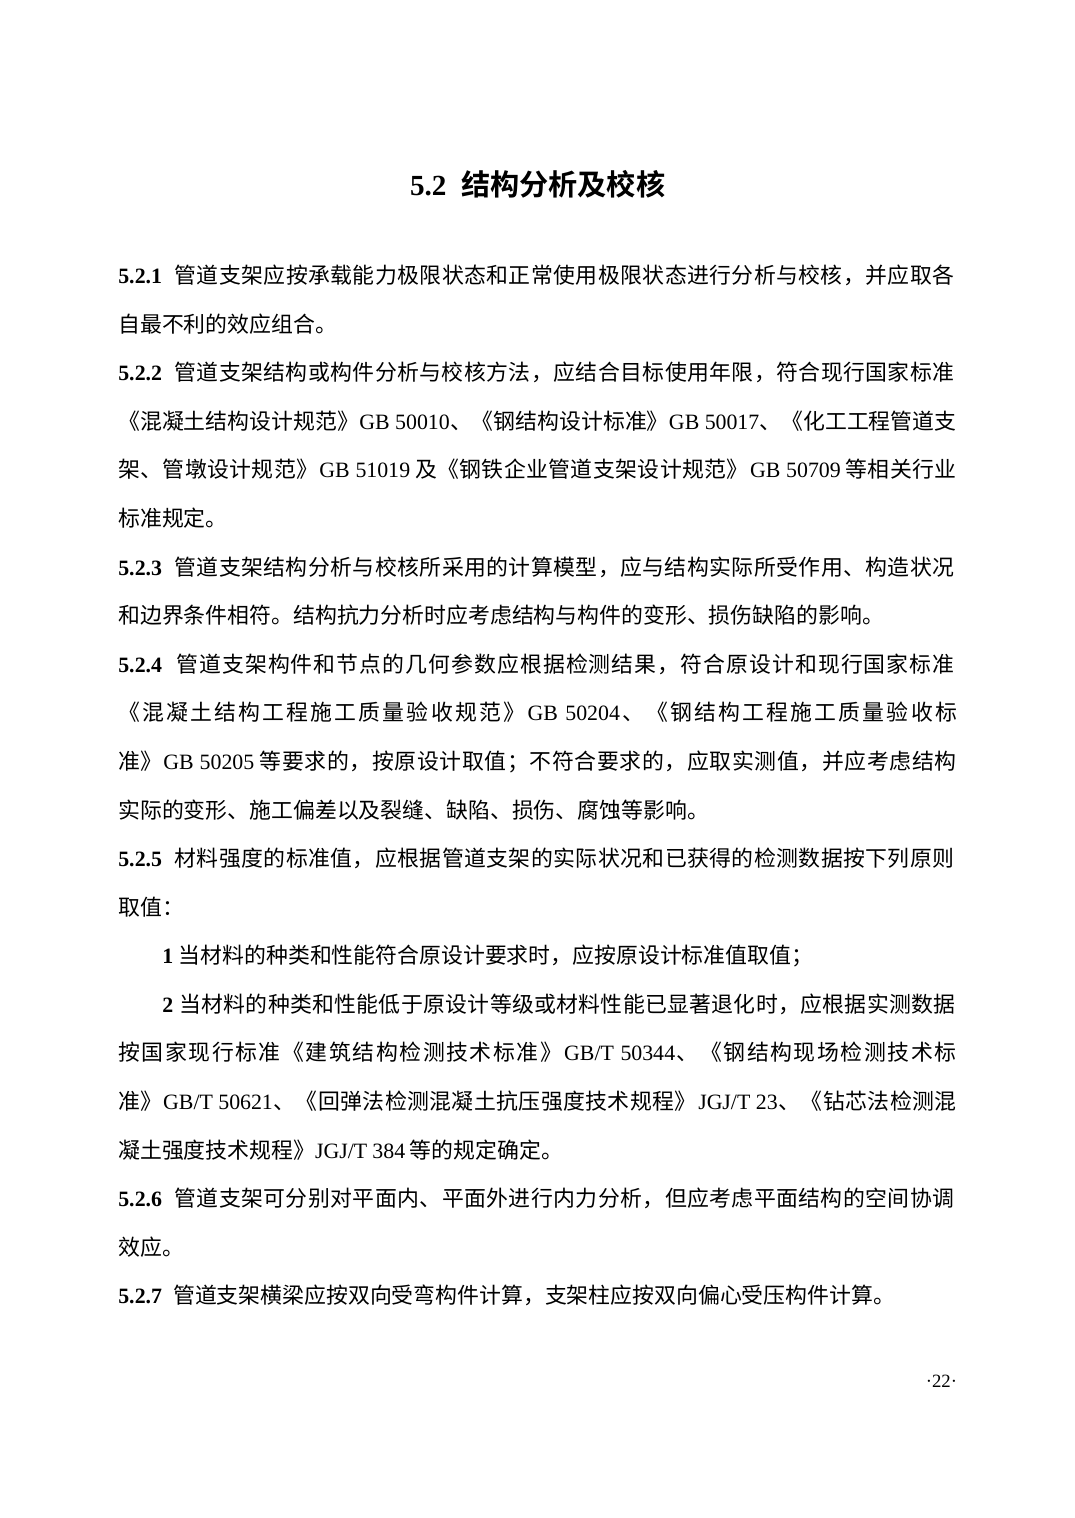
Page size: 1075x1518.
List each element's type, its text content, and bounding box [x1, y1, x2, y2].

text 5.2.7 管道支架横梁应按双向受弯构件计算，支架柱应按双向偏心受压构件计算。 [118, 1278, 957, 1310]
text 5.2.2 管道支架结构或构件分析与校核方法，应结合目标使用年限，符合现行国家标准《混凝土结构设计规范》GB 50010、《钢结构设计标准》GB 50017、《化工工程管道支架、管墩设计规范》GB 51019及《钢铁企业管道支架设计规范》GB 50709等相关行业标准规定。 [118, 354, 957, 533]
text 5.2.4 管道支架构件和节点的几何参数应根据检测结果，符合原设计和现行国家标准《混凝土结构工程施工质量验收规范》GB 50204、《钢结构工程施工质量验收标准》GB 50205等要求的，按原设计取值；不符合要求的，应取实测值，并应考虑结构实际的变形、施工偏差以及裂缝、缺陷、损伤、腐蚀等影响。 [118, 646, 957, 825]
text 5.2.6 管道支架可分别对平面内、平面外进行内力分析，但应考虑平面结构的空间协调效应。 [118, 1181, 957, 1262]
text 5.2.1 管道支架应按承载能力极限状态和正常使用极限状态进行分析与校核，并应取各自最不利的效应组合。 [118, 257, 957, 339]
text 2 当材料的种类和性能低于原设计等级或材料性能已显著退化时，应根据实测数据按国家现行标准《建筑结构检测技术标准》GB/T 50344、《钢结构现场检测技术标准》GB/T 50621、《回弹法检测混凝土抗压强度技术规程》JGJ/T 23、《钻芯法检测混凝土强度技术规程》JGJ/T 384等的规定确定。 [118, 986, 957, 1165]
text 5.2.5 材料强度的标准值，应根据管道支架的实际状况和已获得的检测数据按下列原则取值： [118, 841, 957, 922]
text 1 当材料的种类和性能符合原设计要求时，应按原设计标准值取值； [118, 938, 957, 970]
text 5.2 结构分析及校核 [118, 150, 957, 215]
text 5.2.3 管道支架结构分析与校核所采用的计算模型，应与结构实际所受作用、构造状况和边界条件相符。结构抗力分析时应考虑结构与构件的变形、损伤缺陷的影响。 [118, 549, 957, 630]
